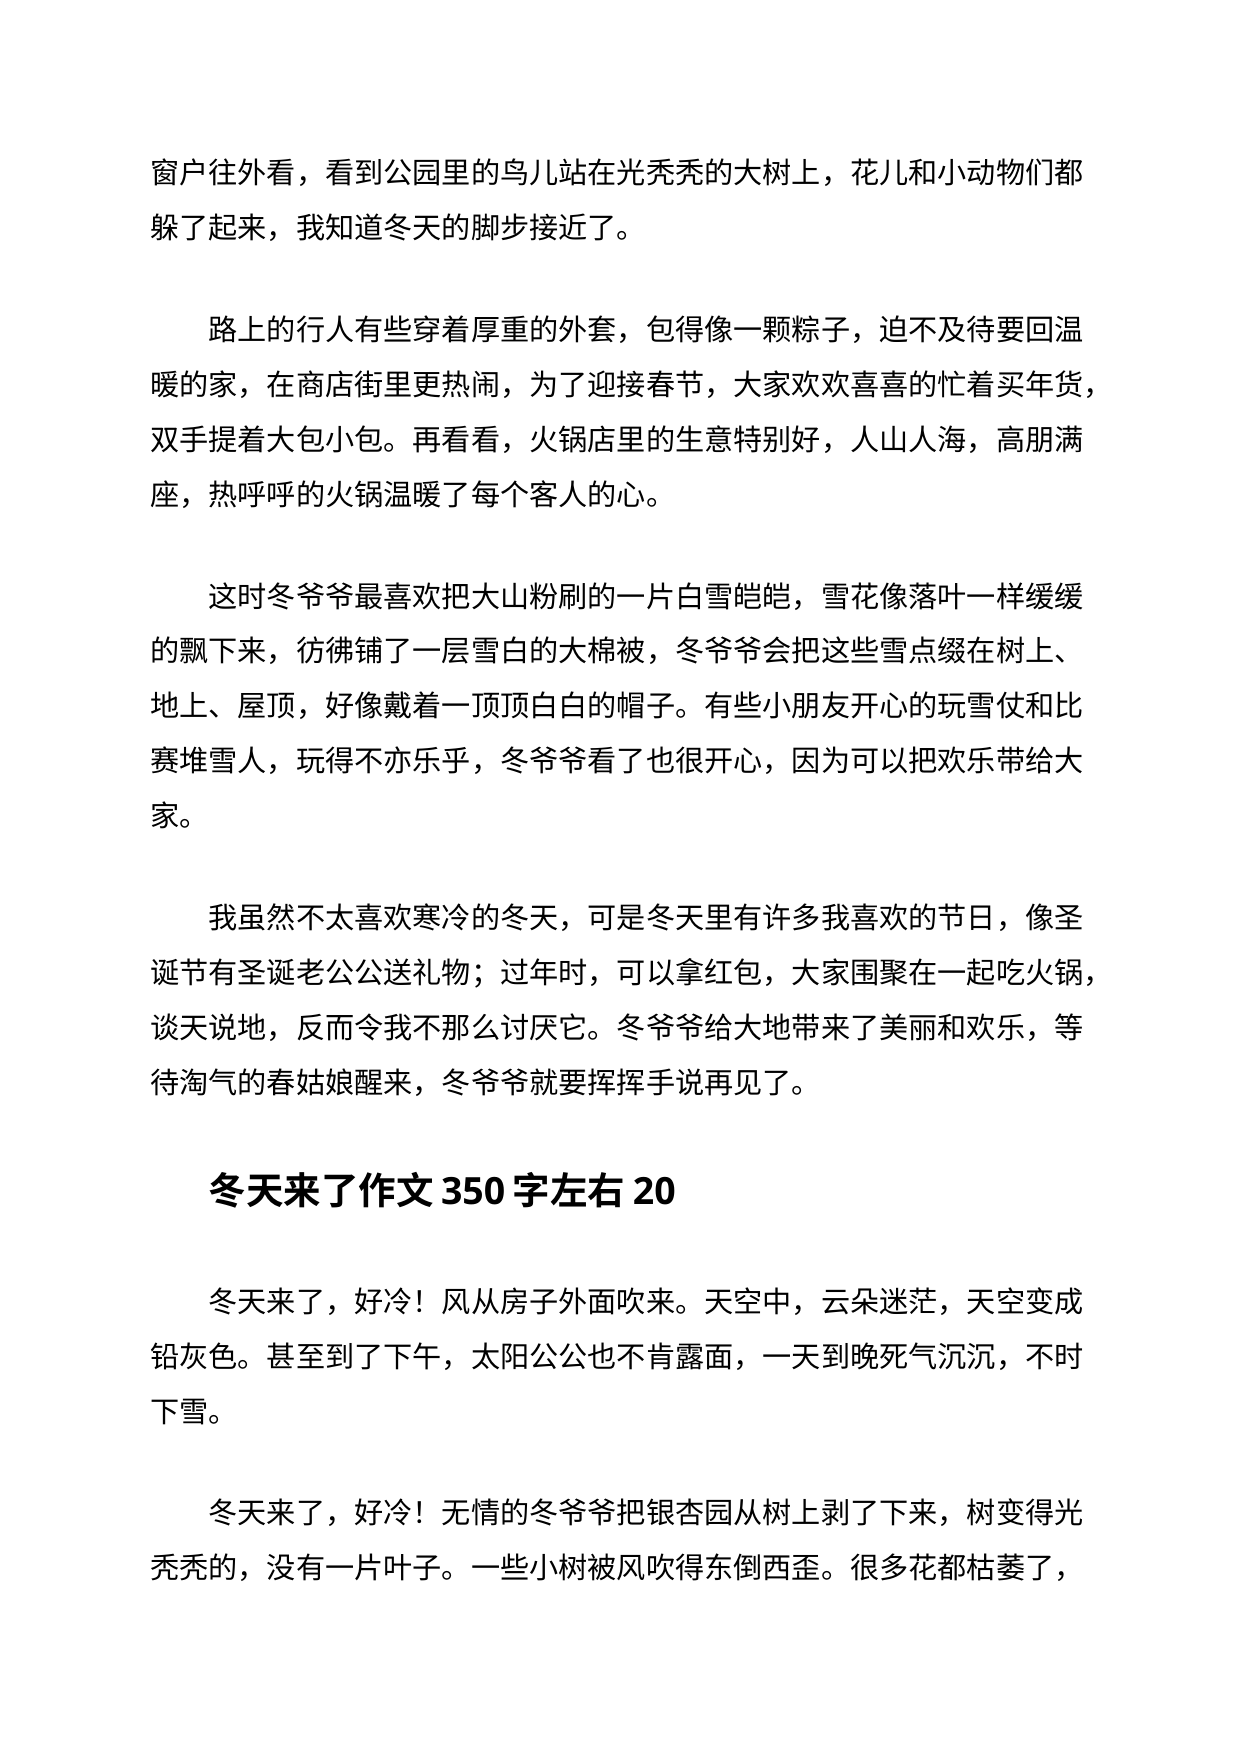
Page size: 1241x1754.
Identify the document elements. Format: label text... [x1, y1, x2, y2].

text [150, 1490, 1090, 1587]
text 我虽然不太喜欢寒冷的冬天，可是冬天里有许多我喜欢的节日，像圣诞节有圣诞老公公送礼物；过年时，可以拿红包，大家围聚在一起吃火锅，谈天说地，反而令我不那么讨厌它。冬爷爷给大地带来了美丽和欢乐，等待淘气的春姑娘醒来，冬爷爷就要挥挥手说再见了。 [150, 894, 1090, 1101]
text 冬天来了作文350字左右20 [150, 1161, 1090, 1215]
text 这时冬爷爷最喜欢把大山粉刷的一片白雪皑皑，雪花像落叶一样缓缓的飘下来，彷彿铺了一层雪白的大棉被，冬爷爷会把这些雪点缀在树上、地上、屋顶，好像戴着一顶顶白白的帽子。有些小朋友开心的玩雪仗和比赛堆雪人，玩得不亦乐乎，冬爷爷看了也很开心，因为可以把欢乐带给大家。 [150, 573, 1090, 835]
text 冬天来了，好冷！风从房子外面吹来。天空中，云朵迷茫，天空变成铅灰色。甚至到了下午，太阳公公也不肯露面，一天到晚死气沉沉，不时下雪。 [150, 1278, 1090, 1431]
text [150, 150, 1090, 247]
text 路上的行人有些穿着厚重的外套，包得像一颗粽子，迫不及待要回温暖的家，在商店街里更热闹，为了迎接春节，大家欢欢喜喜的忙着买年货，双手提着大包小包。再看看，火锅店里的生意特别好，人山人海，高朋满座，热呼呼的火锅温暖了每个客人的心。 [150, 307, 1090, 514]
